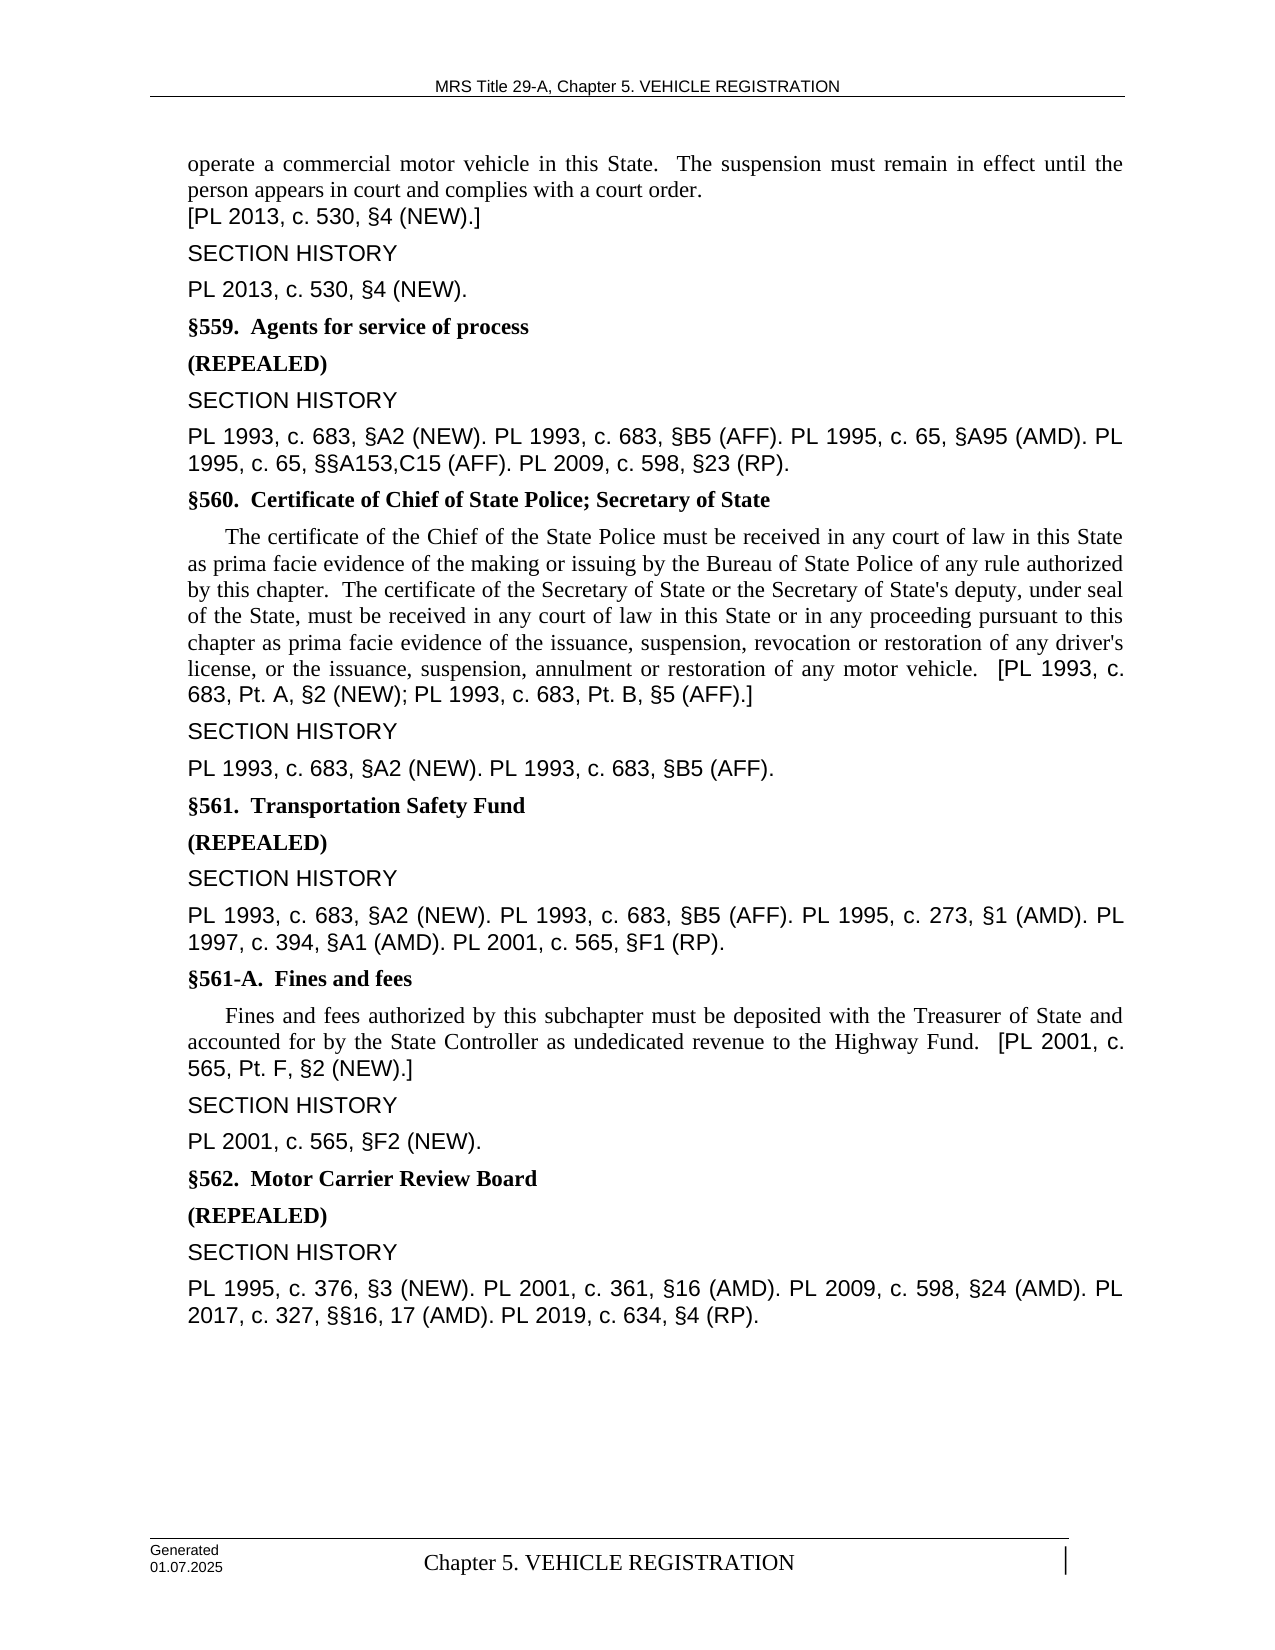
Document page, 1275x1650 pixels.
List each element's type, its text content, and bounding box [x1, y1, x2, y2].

text [PL 2013, c. 530, §4 (NEW).] [187, 203, 1125, 229]
text §561-A. Fines and fees [187, 965, 1125, 992]
text SECTION HISTORY [187, 1092, 1125, 1118]
text SECTION HISTORY [187, 387, 1125, 413]
text The certificate of the Chief of the State Police must be received in any court of law in this State as prima facie evidence of the making or issuing by the Bureau of State Police of any rule authorized by this chapter. The certificate of the Secretary of State or the Secretary of State's deputy, under seal of the State, must be received in any court of law in this State or in any proceeding pursuant to this chapter as prima facie evidence of the issuance, suspension, revocation or restoration of any driver's license, or the issuance, suspension, annulment or restoration of any motor vehicle. [PL 1993, c. 683, Pt. A, §2 (NEW); PL 1993, c. 683, Pt. B, §5 (AFF).] [187, 523, 1125, 708]
text §560. Certificate of Chief of State Police; Secretary of State [187, 486, 1125, 513]
text (REPEALED) [187, 350, 1125, 376]
text §561. Transportation Safety Fund [187, 792, 1125, 818]
text §562. Motor Carrier Review Board [187, 1165, 1125, 1191]
text PL 1995, c. 376, §3 (NEW). PL 2001, c. 361, §16 (AMD). PL 2009, c. 598, §24 (AMD). PL 2017, c. 327, §§16, 17 (AMD). PL 2019, c. 634, §4 (RP). [187, 1275, 1125, 1328]
text SECTION HISTORY [187, 865, 1125, 892]
text PL 2001, c. 565, §F2 (NEW). [187, 1128, 1125, 1155]
text PL 1993, c. 683, §A2 (NEW). PL 1993, c. 683, §B5 (AFF). PL 1995, c. 273, §1 (AMD). PL 1997, c. 394, §A1 (AMD). PL 2001, c. 565, §F1 (RP). [187, 902, 1125, 955]
text SECTION HISTORY [187, 1239, 1125, 1265]
text (REPEALED) [187, 1202, 1125, 1228]
text PL 1993, c. 683, §A2 (NEW). PL 1993, c. 683, §B5 (AFF). PL 1995, c. 65, §A95 (AMD). PL 1995, c. 65, §§A153,C15 (AFF). PL 2009, c. 598, §23 (RP). [187, 423, 1125, 476]
text §559. Agents for service of process [187, 313, 1125, 339]
text PL 1993, c. 683, §A2 (NEW). PL 1993, c. 683, §B5 (AFF). [187, 755, 1125, 781]
text Fines and fees authorized by this subchapter must be deposited with the Treasurer of State and accounted for by the State Controller as undedicated revenue to the Highway Fund. [PL 2001, c. 565, Pt. F, §2 (NEW).] [187, 1002, 1125, 1081]
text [187, 150, 1125, 203]
text PL 2013, c. 530, §4 (NEW). [187, 276, 1125, 303]
text (REPEALED) [187, 828, 1125, 855]
text SECTION HISTORY [187, 239, 1125, 266]
text SECTION HISTORY [187, 718, 1125, 744]
